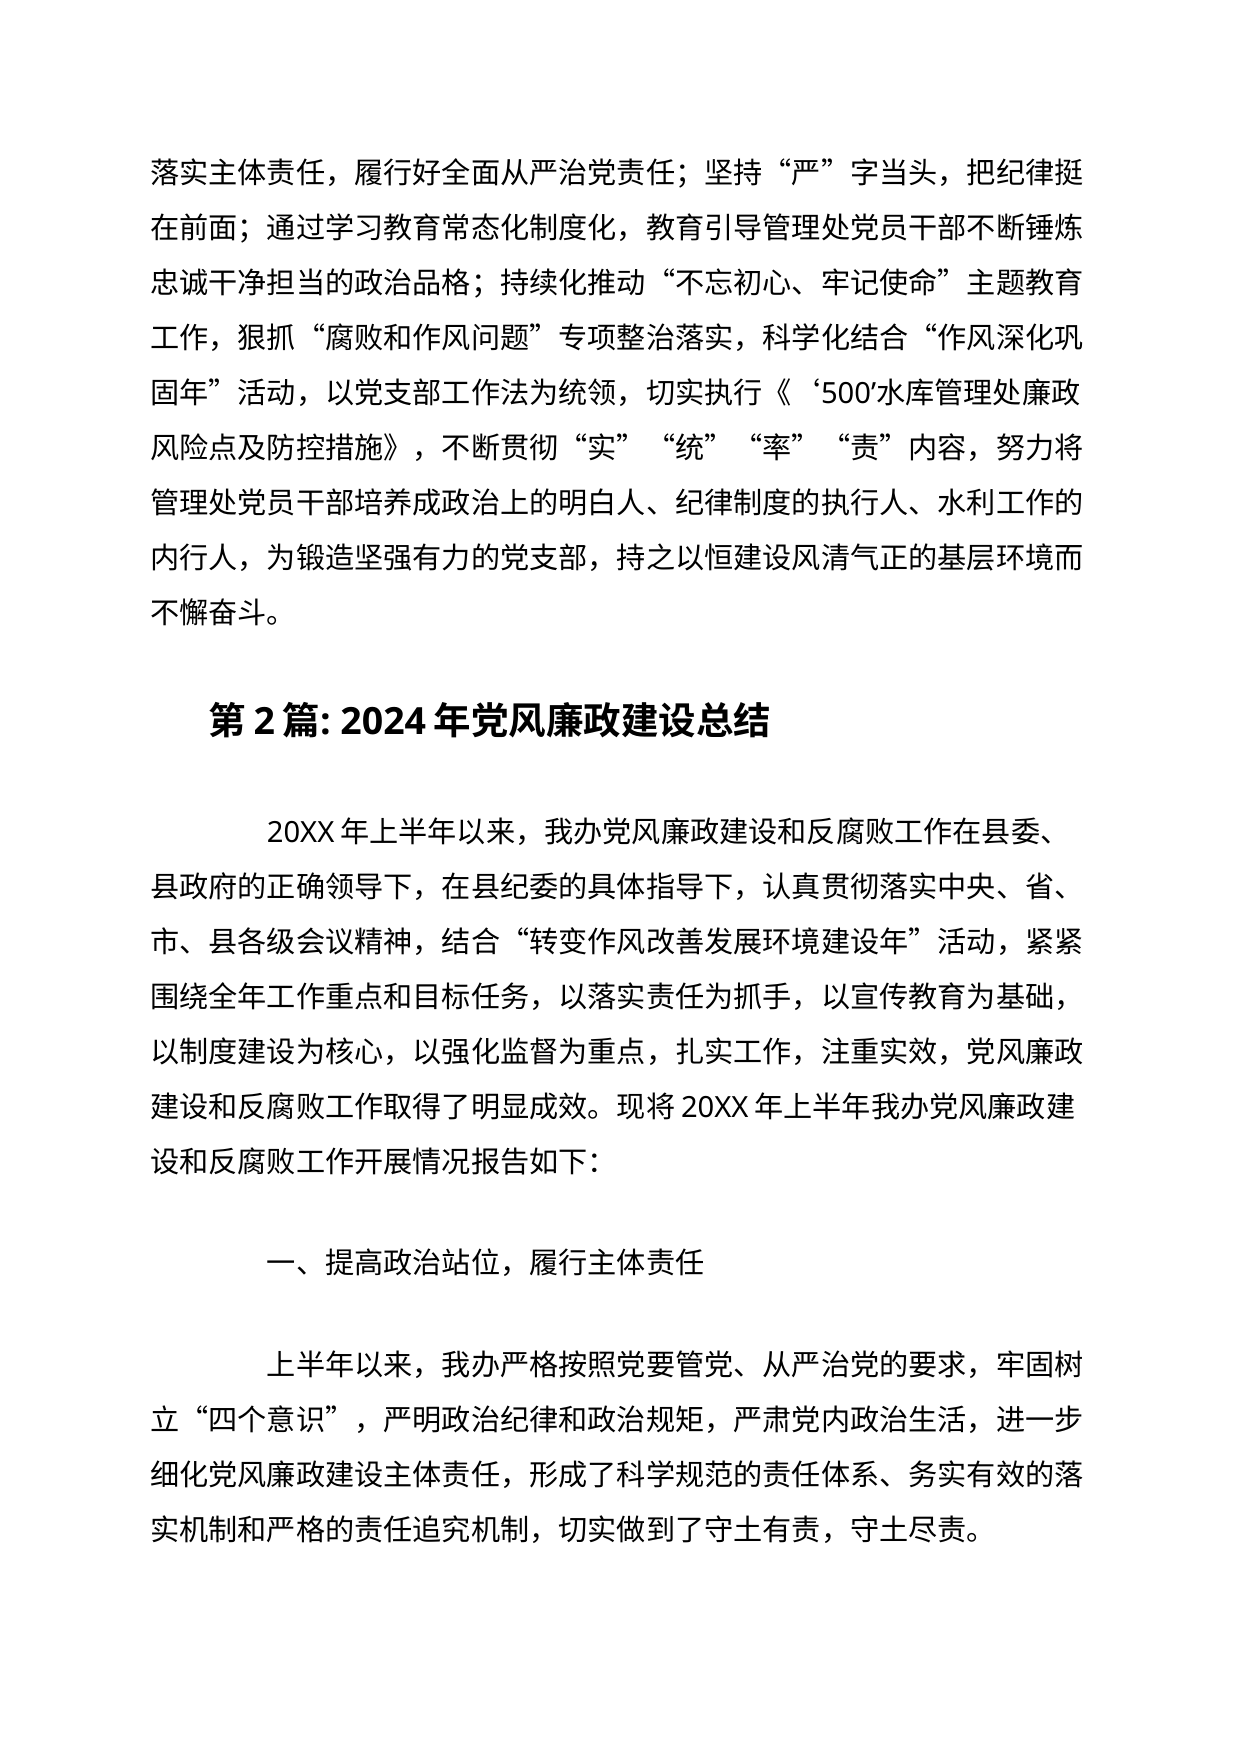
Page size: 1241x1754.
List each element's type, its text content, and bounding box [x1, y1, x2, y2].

text 20XX年上半年以来，我办党风廉政建设和反腐败工作在县委、县政府的正确领导下，在县纪委的具体指导下，认真贯彻落实中央、省、市、县各级会议精神，结合“转变作风改善发展环境建设年”活动，紧紧围绕全年工作重点和目标任务，以落实责任为抓手，以宣传教育为基础，以制度建设为核心，以强化监督为重点，扎实工作，注重实效，党风廉政建设和反腐败工作取得了明显成效。现将20XX年上半年我办党风廉政建设和反腐败工作开展情况报告如下： [150, 809, 1090, 1181]
text 一、提高政治站位，履行主体责任 [150, 1240, 1090, 1282]
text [150, 150, 1090, 632]
text 上半年以来，我办严格按照党要管党、从严治党的要求，牢固树立“四个意识”，严明政治纪律和政治规矩，严肃党内政治生活，进一步细化党风廉政建设主体责任，形成了科学规范的责任体系、务实有效的落实机制和严格的责任追究机制，切实做到了守土有责，守土尽责。 [150, 1342, 1090, 1549]
text 第2篇: 2024年党风廉政建设总结 [150, 691, 1090, 746]
